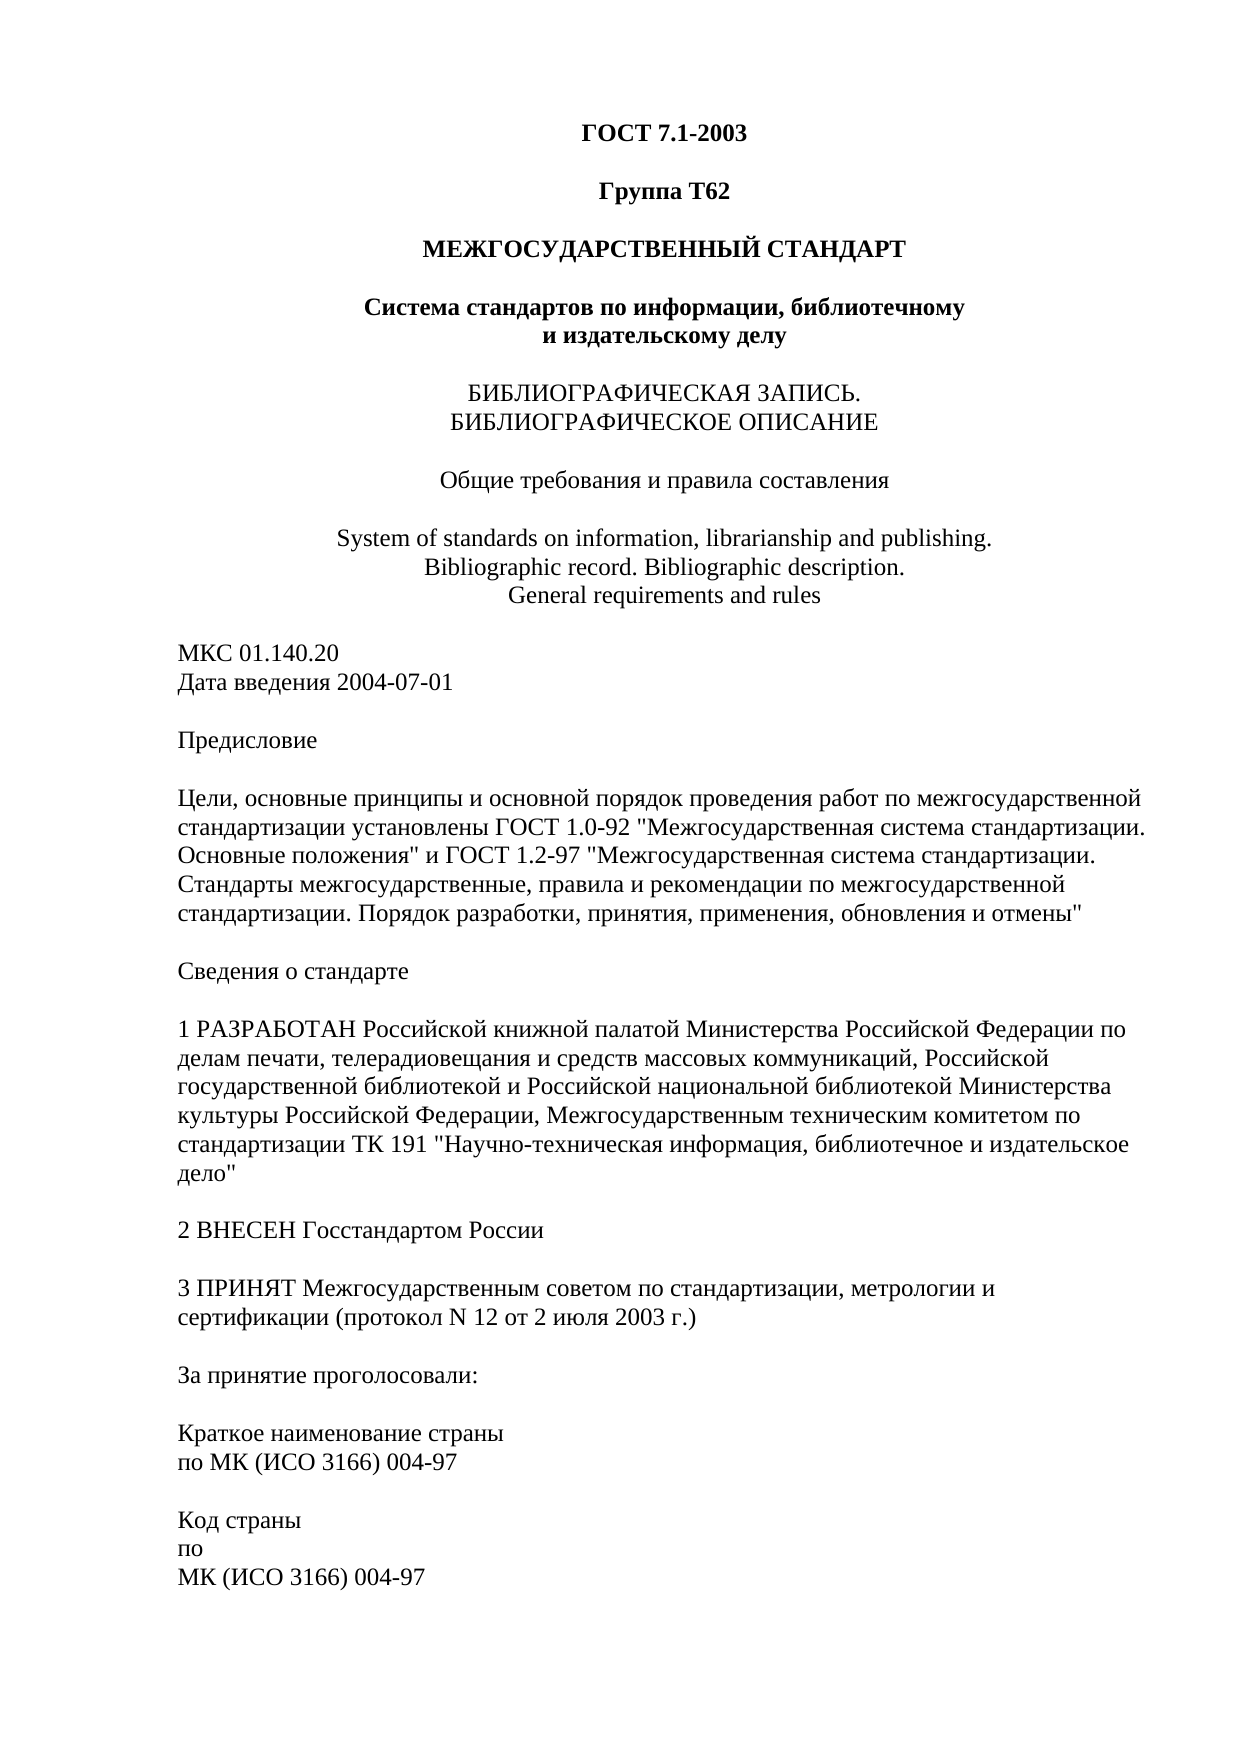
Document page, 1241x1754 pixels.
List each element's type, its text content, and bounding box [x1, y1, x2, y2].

text За принятие проголосовали: [177, 1360, 1152, 1389]
text Краткое наименование страны по МК (ИСО 3166) 004-97 [177, 1418, 1152, 1476]
text БИБЛИОГРАФИЧЕСКАЯ ЗАПИСЬ. БИБЛИОГРАФИЧЕСКОЕ ОПИСАНИЕ [177, 378, 1152, 436]
text 3 ПРИНЯТ Межгосударственным советом по стандартизации, метрологии и сертификации (протокол N 12 от 2 июля 2003 г.) [177, 1273, 1152, 1331]
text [177, 1505, 1152, 1591]
text Сведения о стандарте [177, 956, 1152, 985]
text System of standards on information, librarianship and publishing. Bibliographic record. Bibliographic description. General requirements and rules [177, 523, 1152, 609]
text МЕЖГОСУДАРСТВЕННЫЙ СТАНДАРТ [177, 234, 1152, 263]
text Общие требования и правила составления [177, 465, 1152, 494]
text Предисловие [177, 725, 1152, 754]
text 1 РАЗРАБОТАН Российской книжной палатой Министерства Российской Федерации по делам печати, телерадиовещания и средств массовых коммуникаций, Российской государственной библиотекой и Российской национальной библиотекой Министерства культуры Российской Федерации, Межгосударственным техническим комитетом по стандартизации ТК 191 "Научно-техническая информация, библиотечное и издательское дело" [177, 1014, 1152, 1186]
text Система стандартов по информации, библиотечному и издательскому делу [177, 292, 1152, 349]
text ГОСТ 7.1-2003 [177, 118, 1152, 147]
text Группа Т62 [177, 176, 1152, 205]
text 2 ВНЕСЕН Госстандартом России [177, 1216, 1152, 1244]
text МКС 01.140.20 Дата введения 2004-07-01 [177, 638, 1152, 696]
text Цели, основные принципы и основной порядок проведения работ по межгосударственной стандартизации установлены ГОСТ 1.0-92 "Межгосударственная система стандартизации. Основные положения" и ГОСТ 1.2-97 "Межгосударственная система стандартизации. Стандарты межгосударственные, правила и рекомендации по межгосударственной стандартизации. Порядок разработки, принятия, применения, обновления и отмены" [177, 783, 1152, 927]
